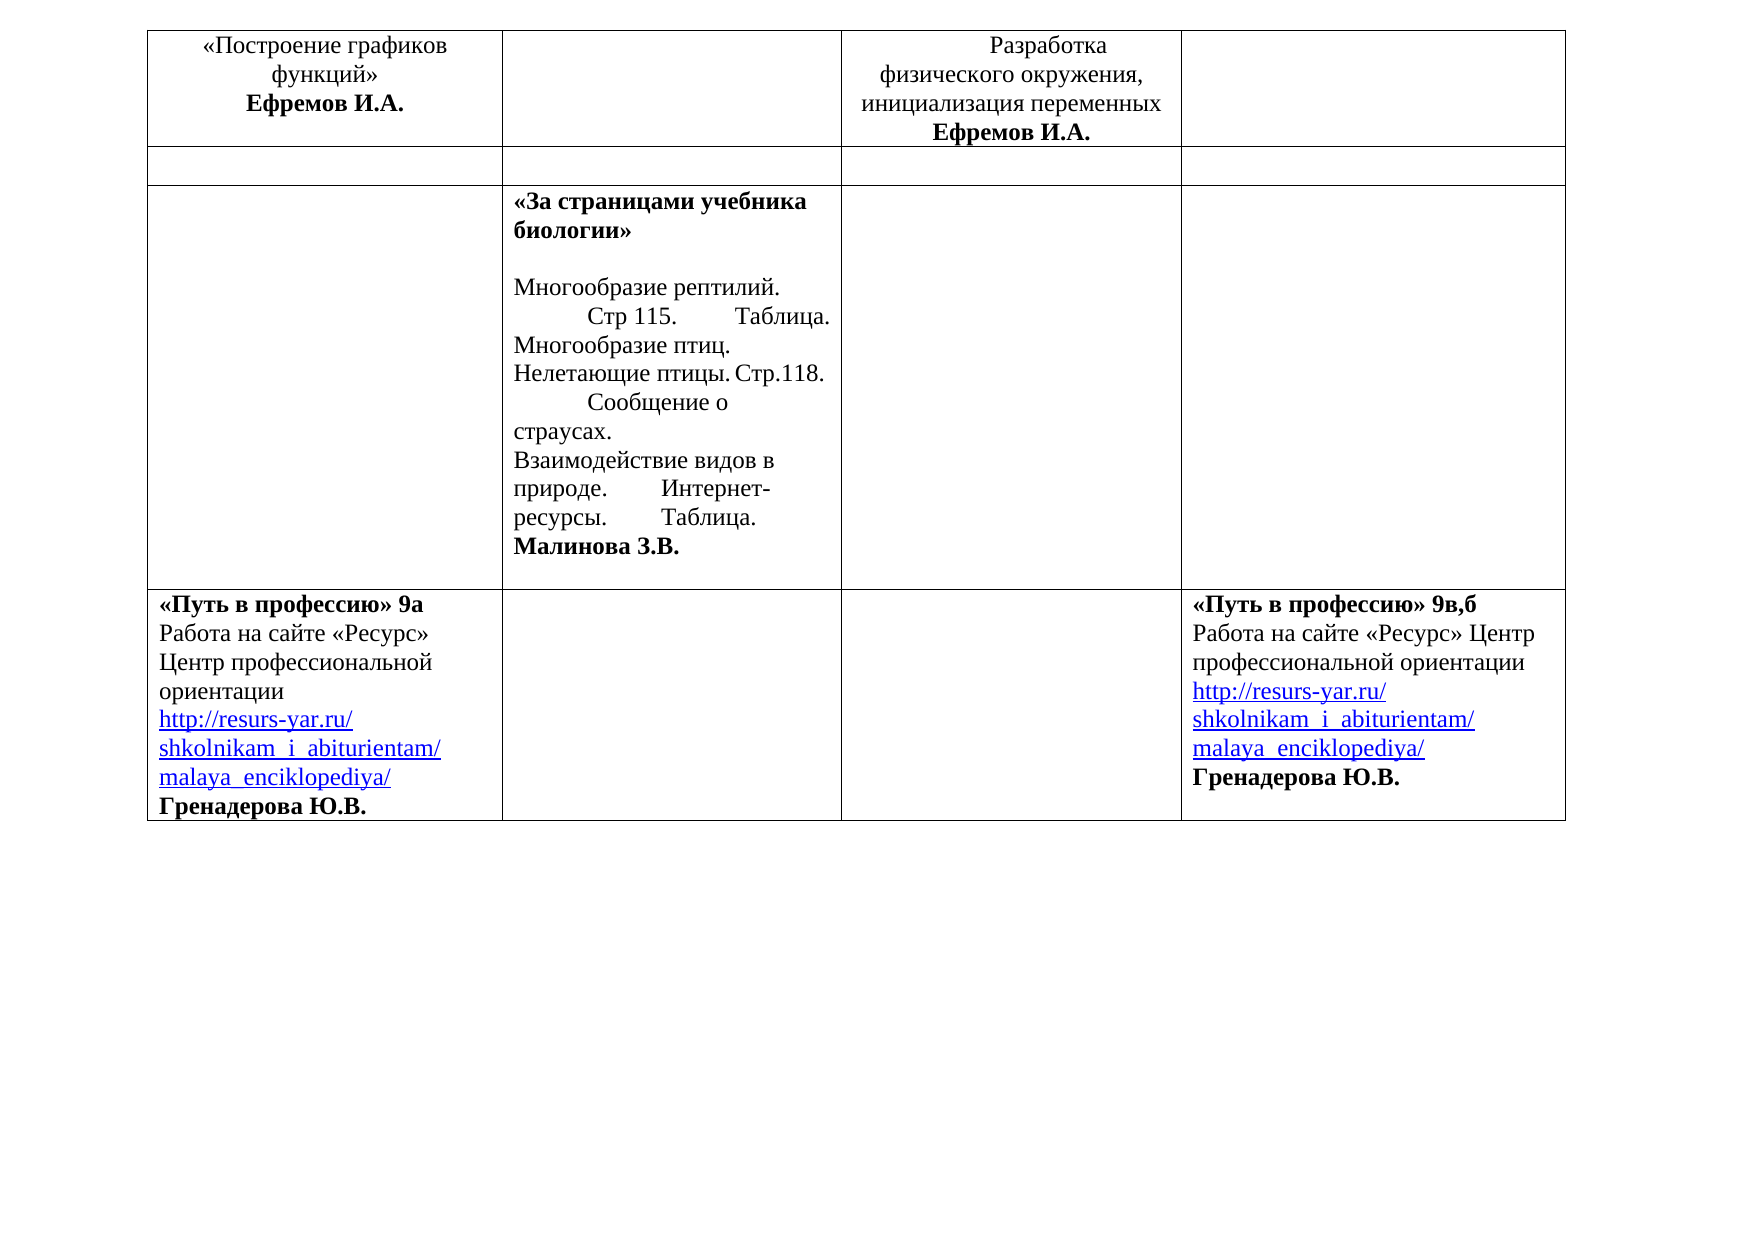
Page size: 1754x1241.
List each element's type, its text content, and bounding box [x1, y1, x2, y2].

table_cell [842, 590, 1181, 819]
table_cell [503, 31, 841, 146]
table_cell «За страницами учебника биологии» Многообразие рептилий. Стр 115. Таблица. Многообразие птиц. Нелетающие птицы. Стр.118. Сообщение о страусах. Взаимодействие видов в природе. Интернет-ресурсы. Таблица. Малинова З.В. [503, 186, 841, 588]
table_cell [148, 31, 502, 146]
table_cell «Путь в профессию» 9а Работа на сайте «Ресурс» Центр профессиональной ориентации http://resurs-yar.ru/shkolnikam_i_abiturientam/malaya_enciklopediya/ Гренадерова Ю.В. [148, 590, 502, 819]
table_cell [148, 147, 502, 185]
table_cell [1182, 186, 1565, 588]
table_cell [503, 147, 841, 185]
table_cell [148, 186, 502, 588]
table_cell [1182, 147, 1565, 185]
table_cell [842, 186, 1181, 588]
table_cell [503, 590, 841, 819]
table_cell [1182, 31, 1565, 146]
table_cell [842, 31, 1181, 146]
table_cell «Путь в профессию» 9в,б Работа на сайте «Ресурс» Центр профессиональной ориентации http://resurs-yar.ru/shkolnikam_i_abiturientam/malaya_enciklopediya/ Гренадерова Ю.В. [1182, 590, 1565, 819]
table_cell [842, 147, 1181, 185]
